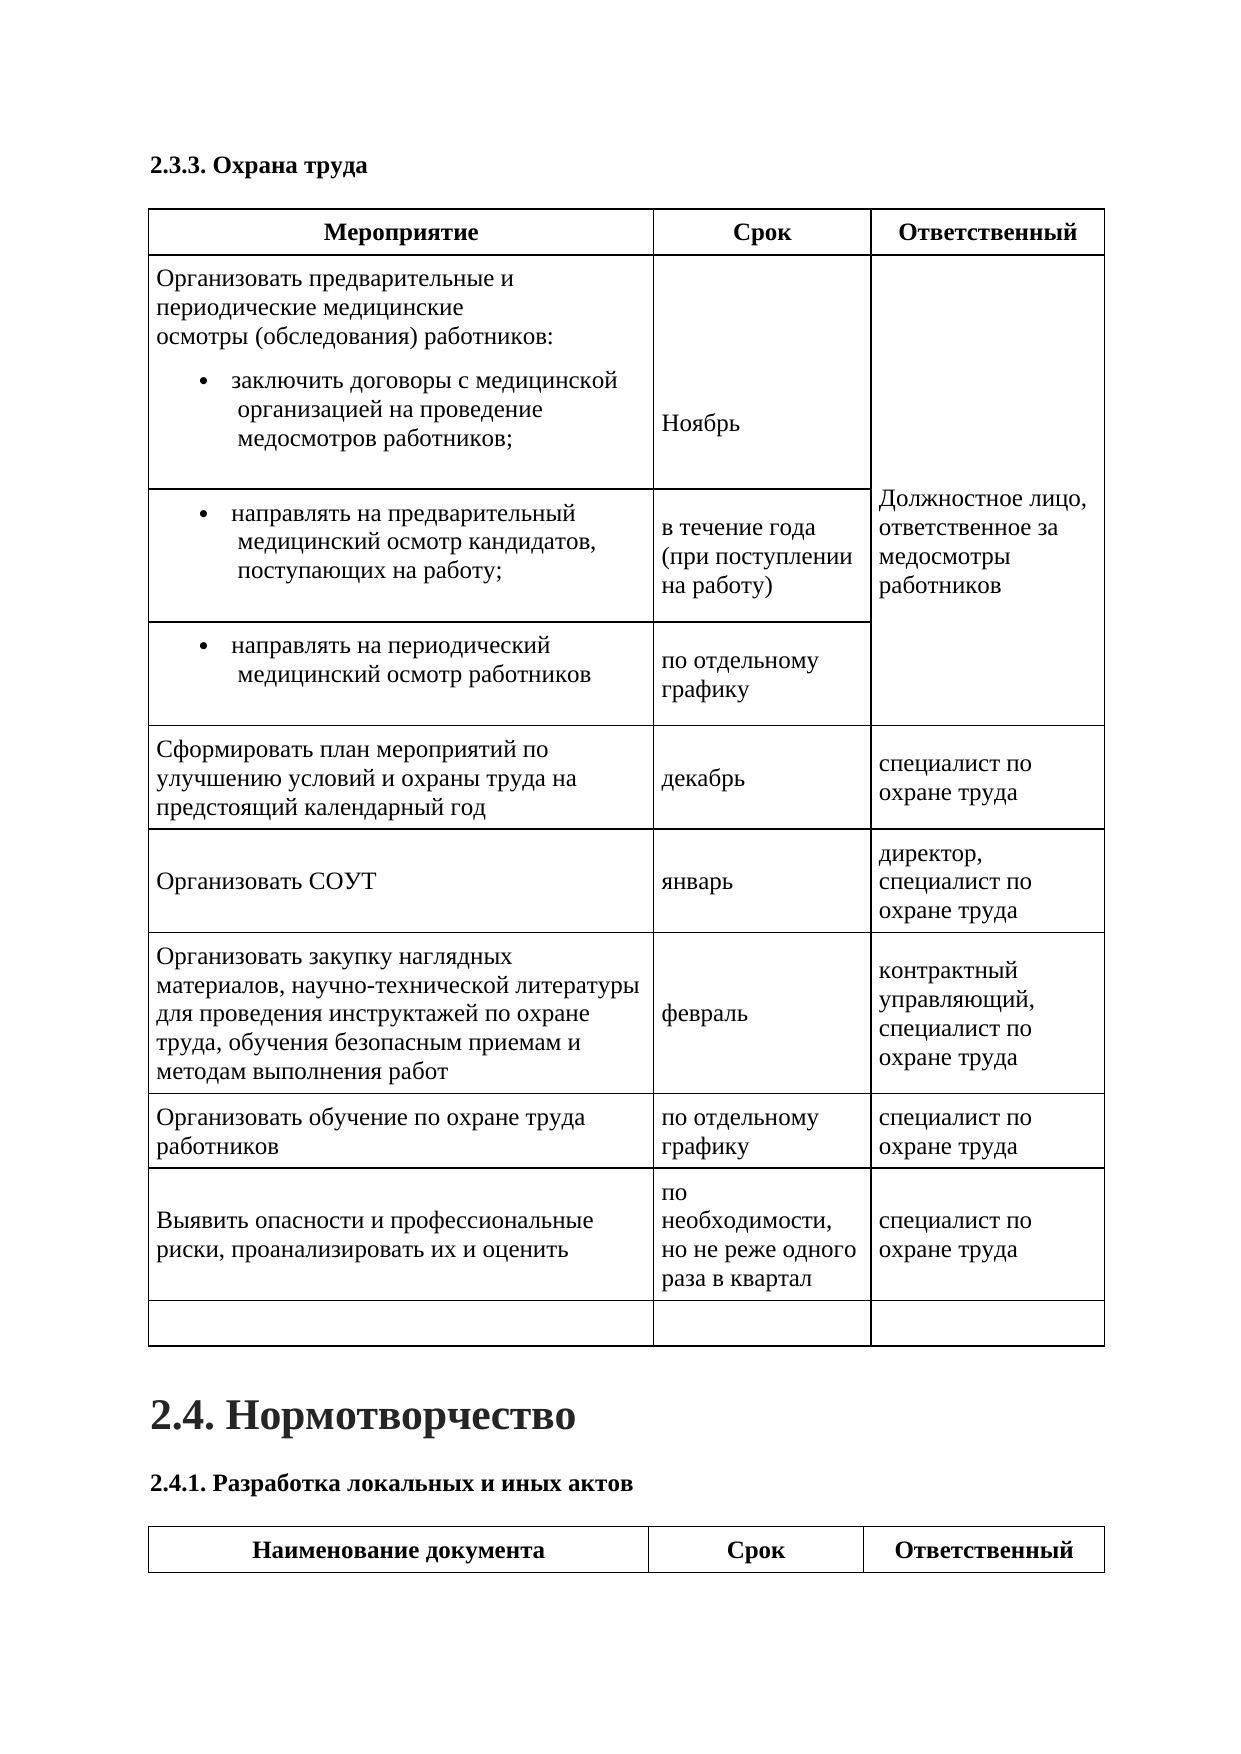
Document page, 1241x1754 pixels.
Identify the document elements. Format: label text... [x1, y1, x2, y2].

table_cell директор, специалист по охране труда [872, 830, 1104, 932]
table_cell [149, 1301, 653, 1345]
table_cell контрактный управляющий, специалист по охране труда [872, 933, 1104, 1093]
table_cell февраль [654, 933, 870, 1093]
table_cell в течение года (при поступлении на работу) [654, 490, 870, 621]
table_cell Выявить опасности и профессиональные риски, проанализировать их и оценить [149, 1169, 653, 1299]
table_cell по необходимости, но не реже одного раза в квартал [654, 1169, 870, 1299]
text 2.3.3. Охрана труда [150, 150, 1090, 179]
table_cell Должностное лицо, ответственное за медосмотры работников [872, 357, 1104, 725]
table_header Мероприятие [149, 210, 653, 254]
table_cell декабрь [654, 726, 870, 828]
table_cell Организовать обучение по охране труда работников [149, 1094, 653, 1167]
table_cell по отдельному графику [654, 623, 870, 725]
table_cell специалист по охране труда [872, 1094, 1104, 1167]
table_header Наименование документа [149, 1527, 648, 1572]
table_cell Организовать СОУТ [149, 830, 653, 932]
table_cell Организовать предварительные и периодические медицинские осмотры (обследования) работников: [149, 256, 653, 357]
text 2.4. Нормотворчество [150, 1376, 1090, 1439]
table_cell Сформировать план мероприятий по улучшению условий и охраны труда на предстоящий календарный год [149, 726, 653, 828]
table_header Ответственный [872, 210, 1104, 254]
table_cell заключить договоры с медицинской организацией на проведение медосмотров работников; [149, 357, 653, 488]
table_cell январь [654, 830, 870, 932]
table_cell специалист по охране труда [872, 726, 1104, 828]
table_cell направлять на периодический медицинский осмотр работников [149, 623, 653, 725]
table_cell Ноябрь [654, 357, 870, 488]
table_cell [654, 256, 870, 357]
table_cell направлять на предварительный медицинский осмотр кандидатов, поступающих на работу; [149, 490, 653, 621]
table_cell по отдельному графику [654, 1094, 870, 1167]
table_header Срок [649, 1527, 863, 1572]
table_cell [872, 1301, 1104, 1345]
table_header Срок [654, 210, 870, 254]
table_cell Организовать закупку наглядных материалов, научно-технической литературы для проведения инструктажей по охране труда, обучения безопасным приемам и методам выполнения работ [149, 933, 653, 1093]
table_cell специалист по охране труда [872, 1169, 1104, 1299]
table_header Ответственный [864, 1527, 1104, 1572]
table_cell [654, 1301, 870, 1345]
text 2.4.1. Разработка локальных и иных актов [150, 1468, 1090, 1497]
table_cell [872, 256, 1104, 357]
